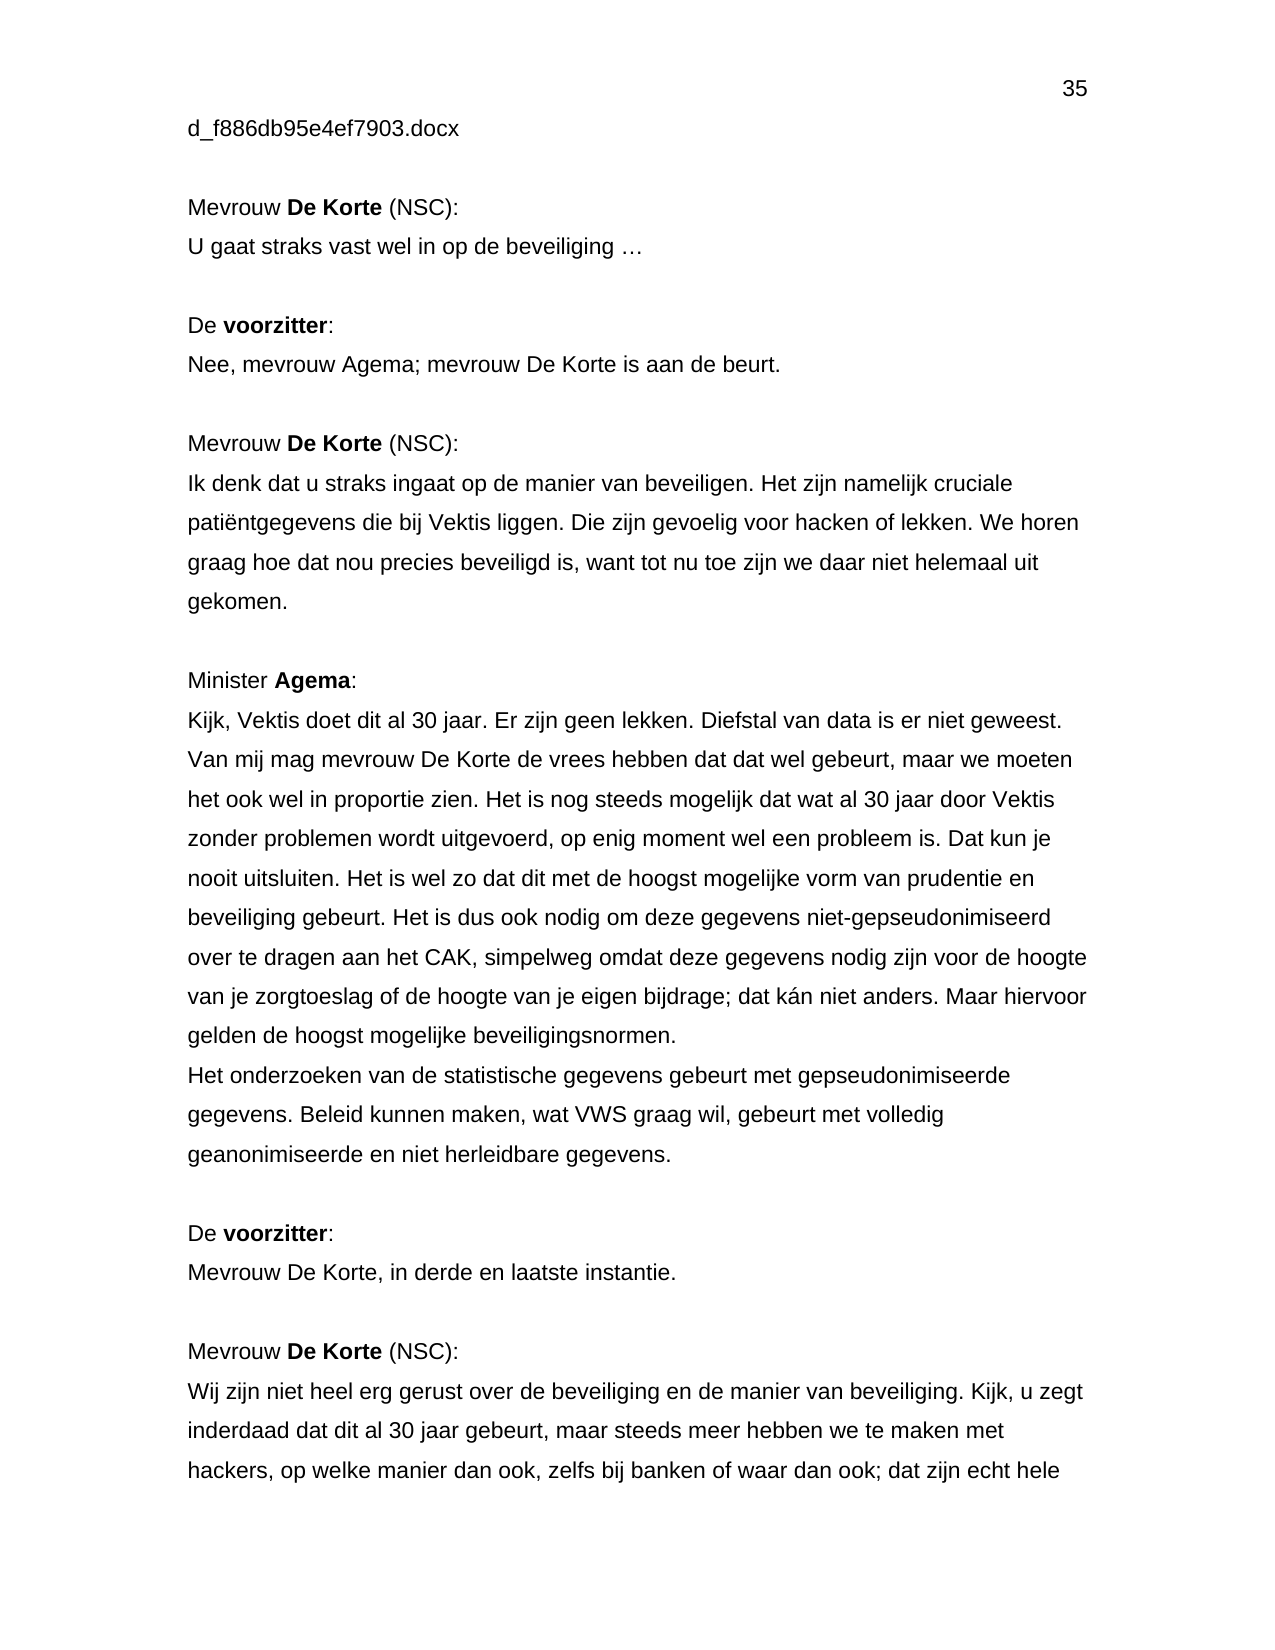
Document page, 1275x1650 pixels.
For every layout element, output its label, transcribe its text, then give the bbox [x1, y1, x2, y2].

text Het onderzoeken van de statistische gegevens gebeurt met gepseudonimiseerde gegevens. Beleid kunnen maken, wat VWS graag wil, gebeurt met volledig geanonimiseerde en niet herleidbare gegevens. [187, 1062, 1087, 1167]
text Ik denk dat u straks ingaat op de manier van beveiligen. Het zijn namelijk cruciale patiëntgegevens die bij Vektis liggen. Die zijn gevoelig voor hacken of lekken. We horen graag hoe dat nou precies beveiligd is, want tot nu toe zijn we daar niet helemaal uit gekomen. [187, 470, 1087, 614]
text De voorzitter: [187, 312, 1087, 338]
text Minister Agema: [187, 667, 1087, 693]
text Mevrouw De Korte (NSC): [187, 193, 1087, 220]
text Mevrouw De Korte (NSC): [187, 1338, 1087, 1365]
text Nee, mevrouw Agema; mevrouw De Korte is aan de beurt. [187, 351, 1087, 378]
text Kijk, Vektis doet dit al 30 jaar. Er zijn geen lekken. Diefstal van data is er niet geweest. Van mij mag mevrouw De Korte de vrees hebben dat dat wel gebeurt, maar we moeten het ook wel in proportie zien. Het is nog steeds mogelijk dat wat al 30 jaar door Vektis zonder problemen wordt uitgevoerd, op enig moment wel een probleem is. Dat kun je nooit uitsluiten. Het is wel zo dat dit met de hoogst mogelijke vorm van prudentie en beveiliging gebeurt. Het is dus ook nodig om deze gegevens niet-gepseudonimiseerd over te dragen aan het CAK, simpelweg omdat deze gegevens nodig zijn voor de hoogte van je zorgtoeslag of de hoogte van je eigen bijdrage; dat kán niet anders. Maar hiervoor gelden de hoogst mogelijke beveiligingsnormen. [187, 707, 1087, 1049]
text Mevrouw De Korte, in derde en laatste instantie. [187, 1259, 1087, 1286]
text De voorzitter: [187, 1220, 1087, 1246]
text Mevrouw De Korte (NSC): [187, 430, 1087, 457]
text U gaat straks vast wel in op de beveiliging … [187, 233, 1087, 259]
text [187, 1378, 1087, 1483]
